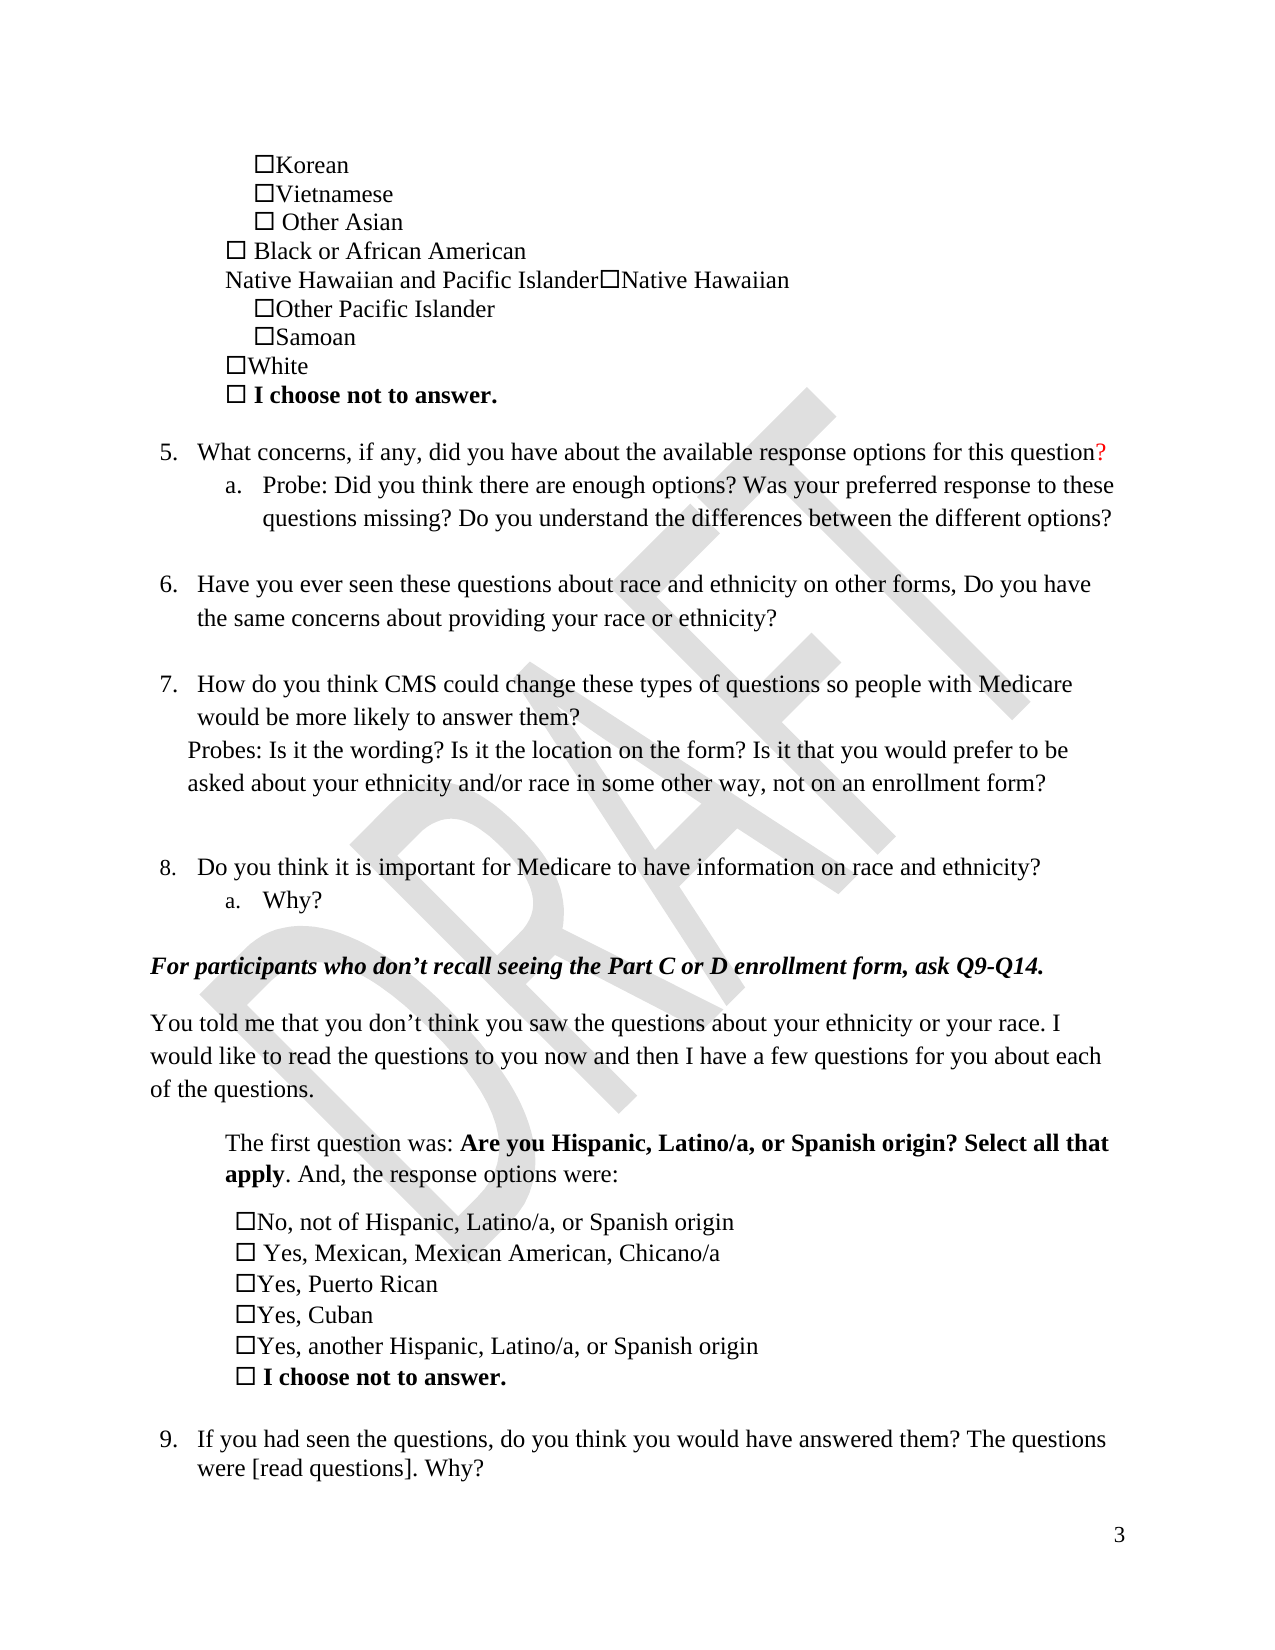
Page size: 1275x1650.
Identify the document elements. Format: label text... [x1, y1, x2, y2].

text Yes, Mexican, Mexican American, Chicano/a [234, 1238, 1125, 1267]
text Black or African American [225, 236, 1125, 265]
list Probes: Is it the wording? Is it the location on the form? Is it that you would prefer to be asked about your ethnicity and/or race in some other way, not on an enrollment form? [187, 735, 1125, 796]
text No, not of Hispanic, Latino/a, or Spanish origin [234, 1207, 1125, 1236]
text Other Asian [253, 207, 1125, 236]
list How do you think CMS could change these types of questions so people with Medicare would be more likely to answer them? [159, 669, 1125, 730]
text You told me that you don’t think you saw the questions about your ethnicity or your race. I would like to read the questions to you now and then I have a few questions for you about each of the questions. [150, 1008, 1125, 1103]
text Other Pacific Islander [253, 294, 1125, 322]
list What concerns, if any, did you have about the available response options for this question? [159, 437, 1125, 466]
list Why? [225, 885, 1125, 913]
text The first question was: Are you Hispanic, Latino/a, or Spanish origin? Select all that apply. And, the response options were: [225, 1128, 1125, 1188]
text Yes, Cuban [234, 1300, 1125, 1329]
text Korean [253, 150, 1125, 179]
text Yes, another Hispanic, Latino/a, or Spanish origin [234, 1331, 1125, 1360]
text I choose not to answer. [225, 380, 1125, 409]
text Vietnamese [253, 179, 1125, 207]
text White [225, 351, 1125, 380]
list Have you ever seen these questions about race and ethnicity on other forms, Do you have the same concerns about providing your race or ethnicity? [159, 569, 1125, 631]
list Do you think it is important for Medicare to have information on race and ethnicity? [159, 852, 1125, 881]
list If you had seen the questions, do you think you would have answered them? The questions were [read questions]. Why? [159, 1424, 1125, 1482]
text I choose not to answer. [234, 1362, 1125, 1391]
text For participants who don’t recall seeing the Part C or D enrollment form, ask Q9-Q14. [150, 951, 1125, 979]
text Samoan [253, 322, 1125, 351]
text Yes, Puerto Rican [234, 1269, 1125, 1298]
text Native Hawaiian and Pacific IslanderNative Hawaiian [225, 265, 1125, 294]
